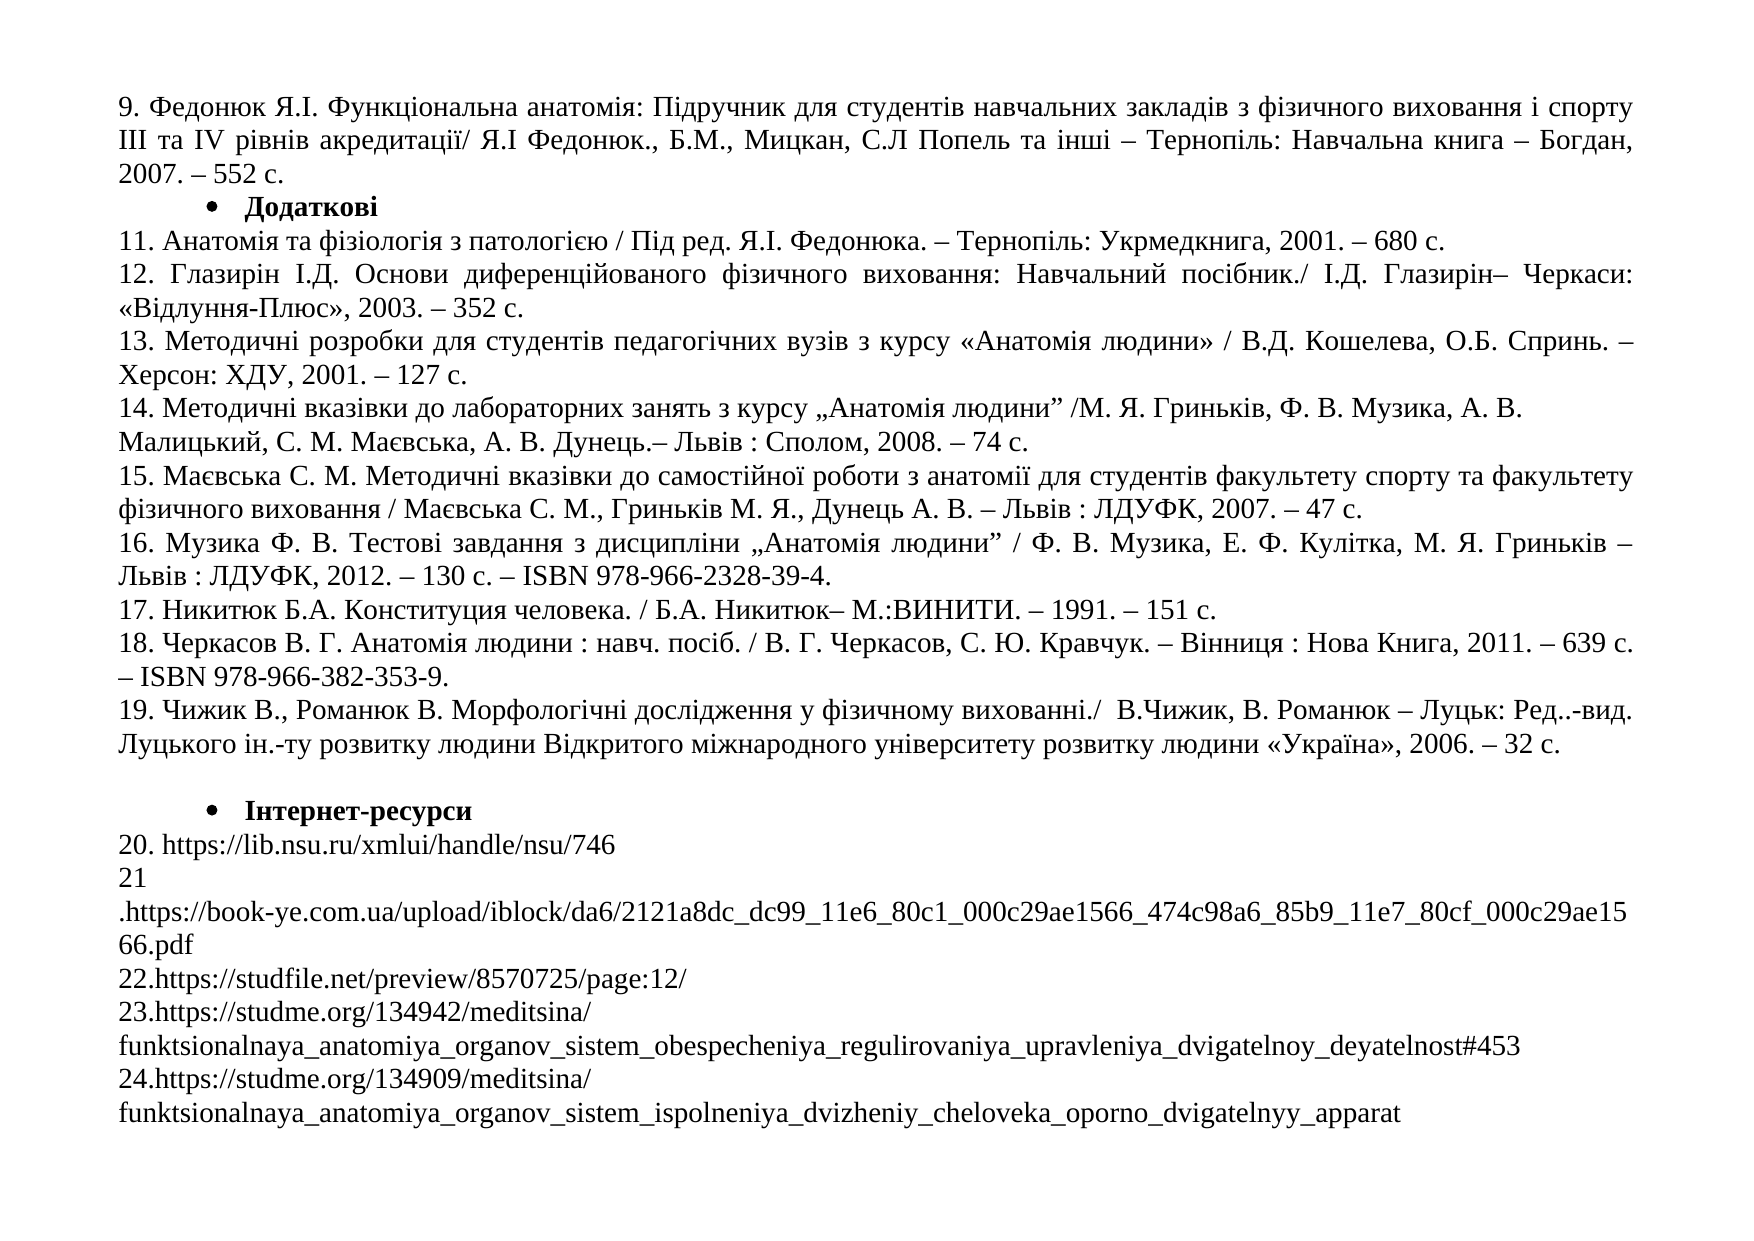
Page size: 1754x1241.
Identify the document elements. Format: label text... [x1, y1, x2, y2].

text 24.https://studme.org/134909/meditsina/funktsionalnaya_anatomiya_organov_sistem_ispolneniya_dvizheniy_cheloveka_oporno_dvigatelnyy_apparat [118, 1062, 1636, 1129]
text 22.https://studfile.net/preview/8570725/page:12/ [118, 961, 1636, 994]
text 12. Глазирін І.Д. Основи диференційованого фізичного виховання: Навчальний посібник./ І.Д. Глазирін– Черкаси: «Відлуння-Плюс», 2003. – 352 с. [118, 256, 1636, 323]
text 13. Методичні розробки для студентів педагогічних вузів з курсу «Анатомія людини» / В.Д. Кошелева, О.Б. Спринь. – Херсон: ХДУ, 2001. – 127 с. [118, 323, 1636, 391]
text 9. Федонюк Я.І. Функціональна анатомія: Підручник для студентів навчальних закладів з фізичного виховання і спорту III та IV рівнів акредитації/ Я.І Федонюк., Б.М., Мицкан, С.Л Попель та інші – Тернопіль: Навчальна книга – Богдан, 2007. – 552 с. [118, 89, 1636, 189]
text 17. Никитюк Б.А. Конституция человека. / Б.А. Никитюк– М.:ВИНИТИ. – 1991. – 151 с. [118, 592, 1636, 625]
text 21 .https://book-ye.com.ua/upload/iblock/da6/2121a8dc_dc99_11e6_80c1_000c29ae1566_474c98a6_85b9_11e7_80cf_000c29ae1566.pdf [118, 860, 1636, 961]
list Додаткові [207, 189, 1636, 223]
text 23.https://studme.org/134942/meditsina/funktsionalnaya_anatomiya_organov_sistem_obespecheniya_regulirovaniya_upravleniya_dvigatelnoy_deyatelnost#453 [118, 994, 1636, 1062]
text 19. Чижик В., Романюк В. Морфологічні дослідження у фізичному вихованні./ В.Чижик, В. Романюк – Луцьк: Ред..-вид. Луцького ін.-ту розвитку людини Відкритого міжнародного університету розвитку людини «Україна», 2006. – 32 с. [118, 692, 1636, 759]
text 15. Маєвська С. М. Методичні вказівки до самостійної роботи з анатомії для студентів факультету спорту та факультету фізичного виховання / Маєвська С. М., Гриньків М. Я., Дунець А. В. – Львів : ЛДУФК, 2007. – 47 с. [118, 458, 1636, 525]
text 14. Методичні вказівки до лабораторних занять з курсу „Анатомія людини” /М. Я. Гриньків, Ф. В. Музика, А. В. Малицький, С. М. Маєвська, А. В. Дунець.– Львів : Сполом, 2008. – 74 с. [118, 391, 1636, 458]
text 16. Музика Ф. В. Тестові завдання з дисципліни „Анатомія людини” / Ф. В. Музика, Е. Ф. Кулітка, М. Я. Гриньків – Львів : ЛДУФК, 2012. – 130 с. – ISBN 978-966-2328-39-4. [118, 525, 1636, 592]
list Інтернет-ресурси [207, 793, 1636, 827]
text 18. Черкасов В. Г. Анатомія людини : навч. посіб. / В. Г. Черкасов, С. Ю. Кравчук. – Вінниця : Нова Книга, 2011. – 639 с. – ISBN 978-966-382-353-9. [118, 625, 1636, 692]
text 20. https://lib.nsu.ru/xmlui/handle/nsu/746 [118, 827, 1636, 860]
text 11. Анатомія та фізіологія з патологією / Під ред. Я.І. Федонюка. – Тернопіль: Укрмедкнига, 2001. – 680 с. [118, 223, 1636, 256]
